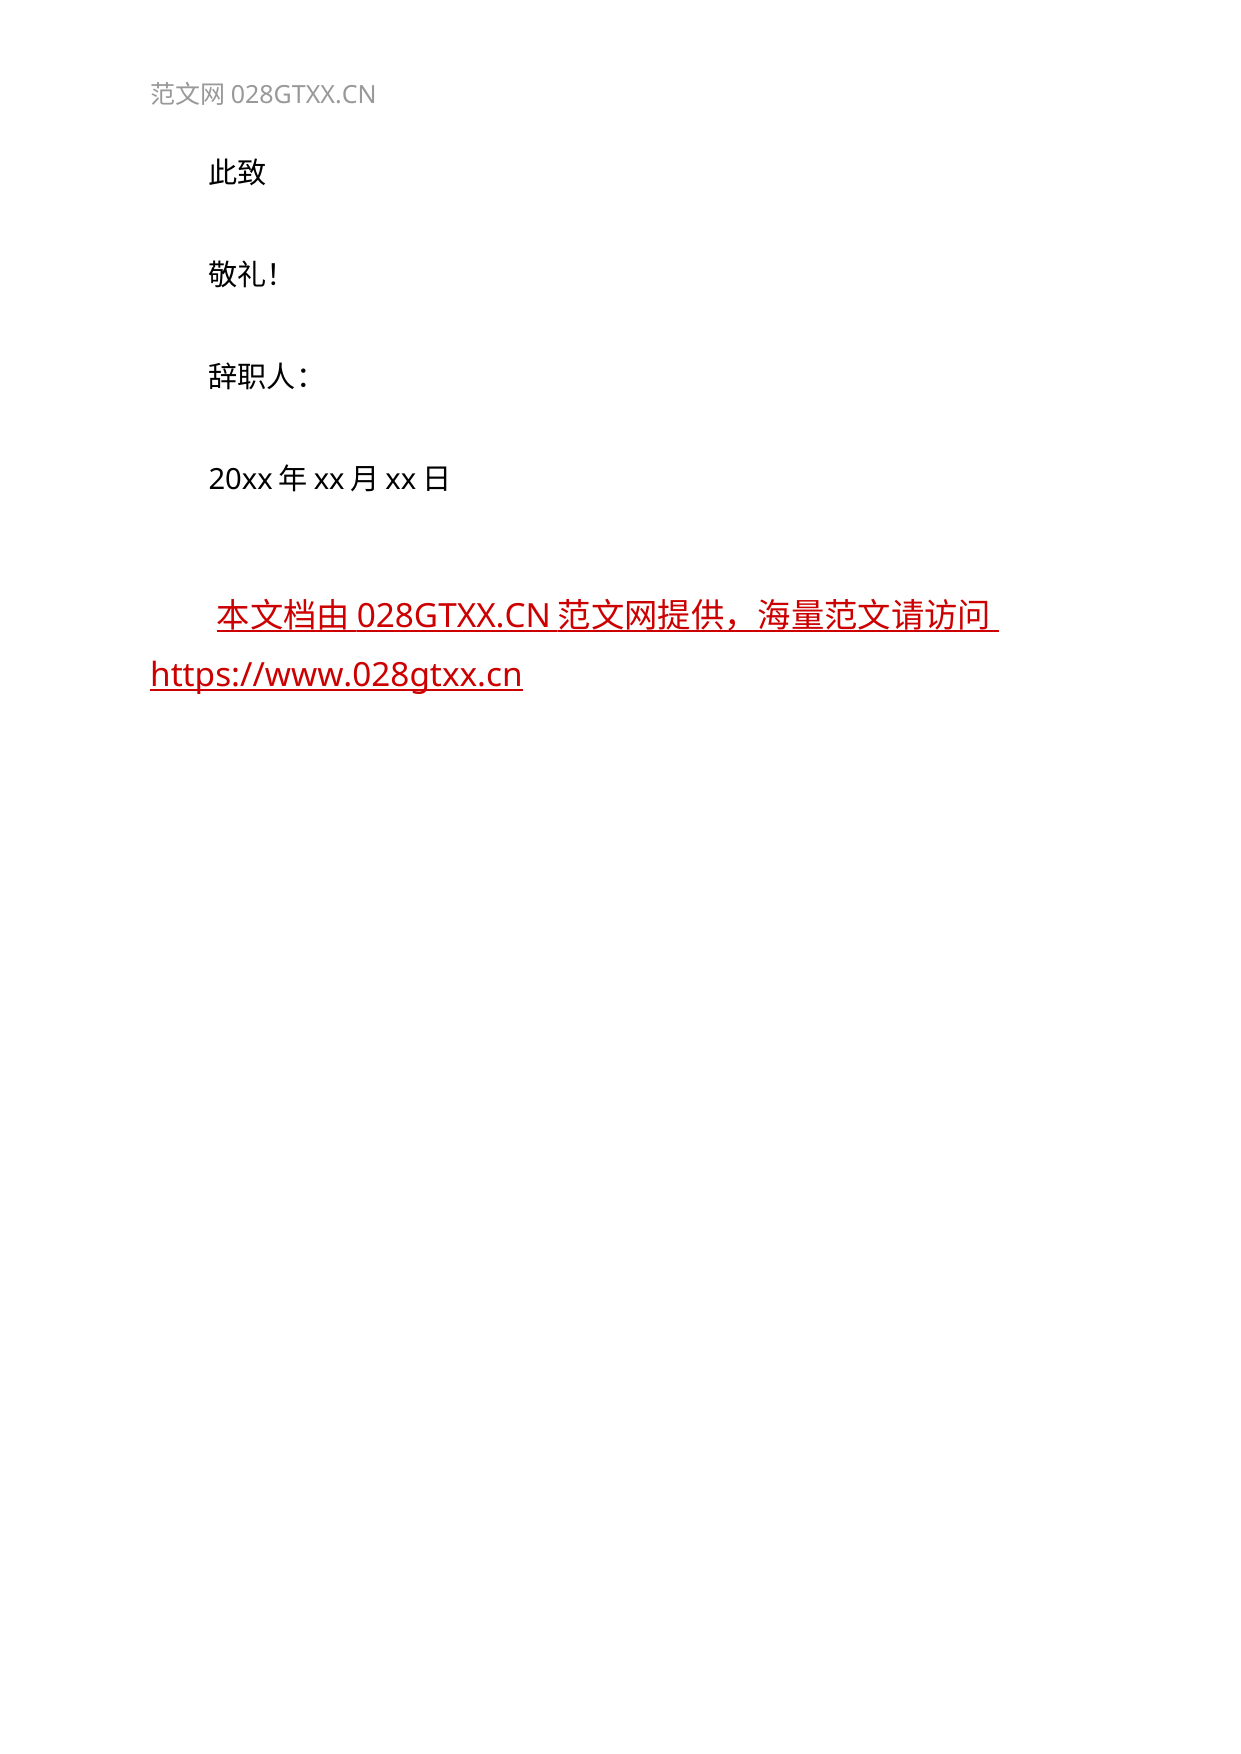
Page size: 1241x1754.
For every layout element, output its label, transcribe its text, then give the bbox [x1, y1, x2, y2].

text 敬礼！ [150, 252, 1090, 294]
text 本文档由028GTXX.CN范文网提供，海量范文请访问 https://www.028gtxx.cn [150, 588, 1090, 696]
text 此致 [150, 150, 1090, 192]
text 辞职人： [150, 353, 1090, 396]
text 20xx年xx月xx日 [150, 455, 1090, 498]
